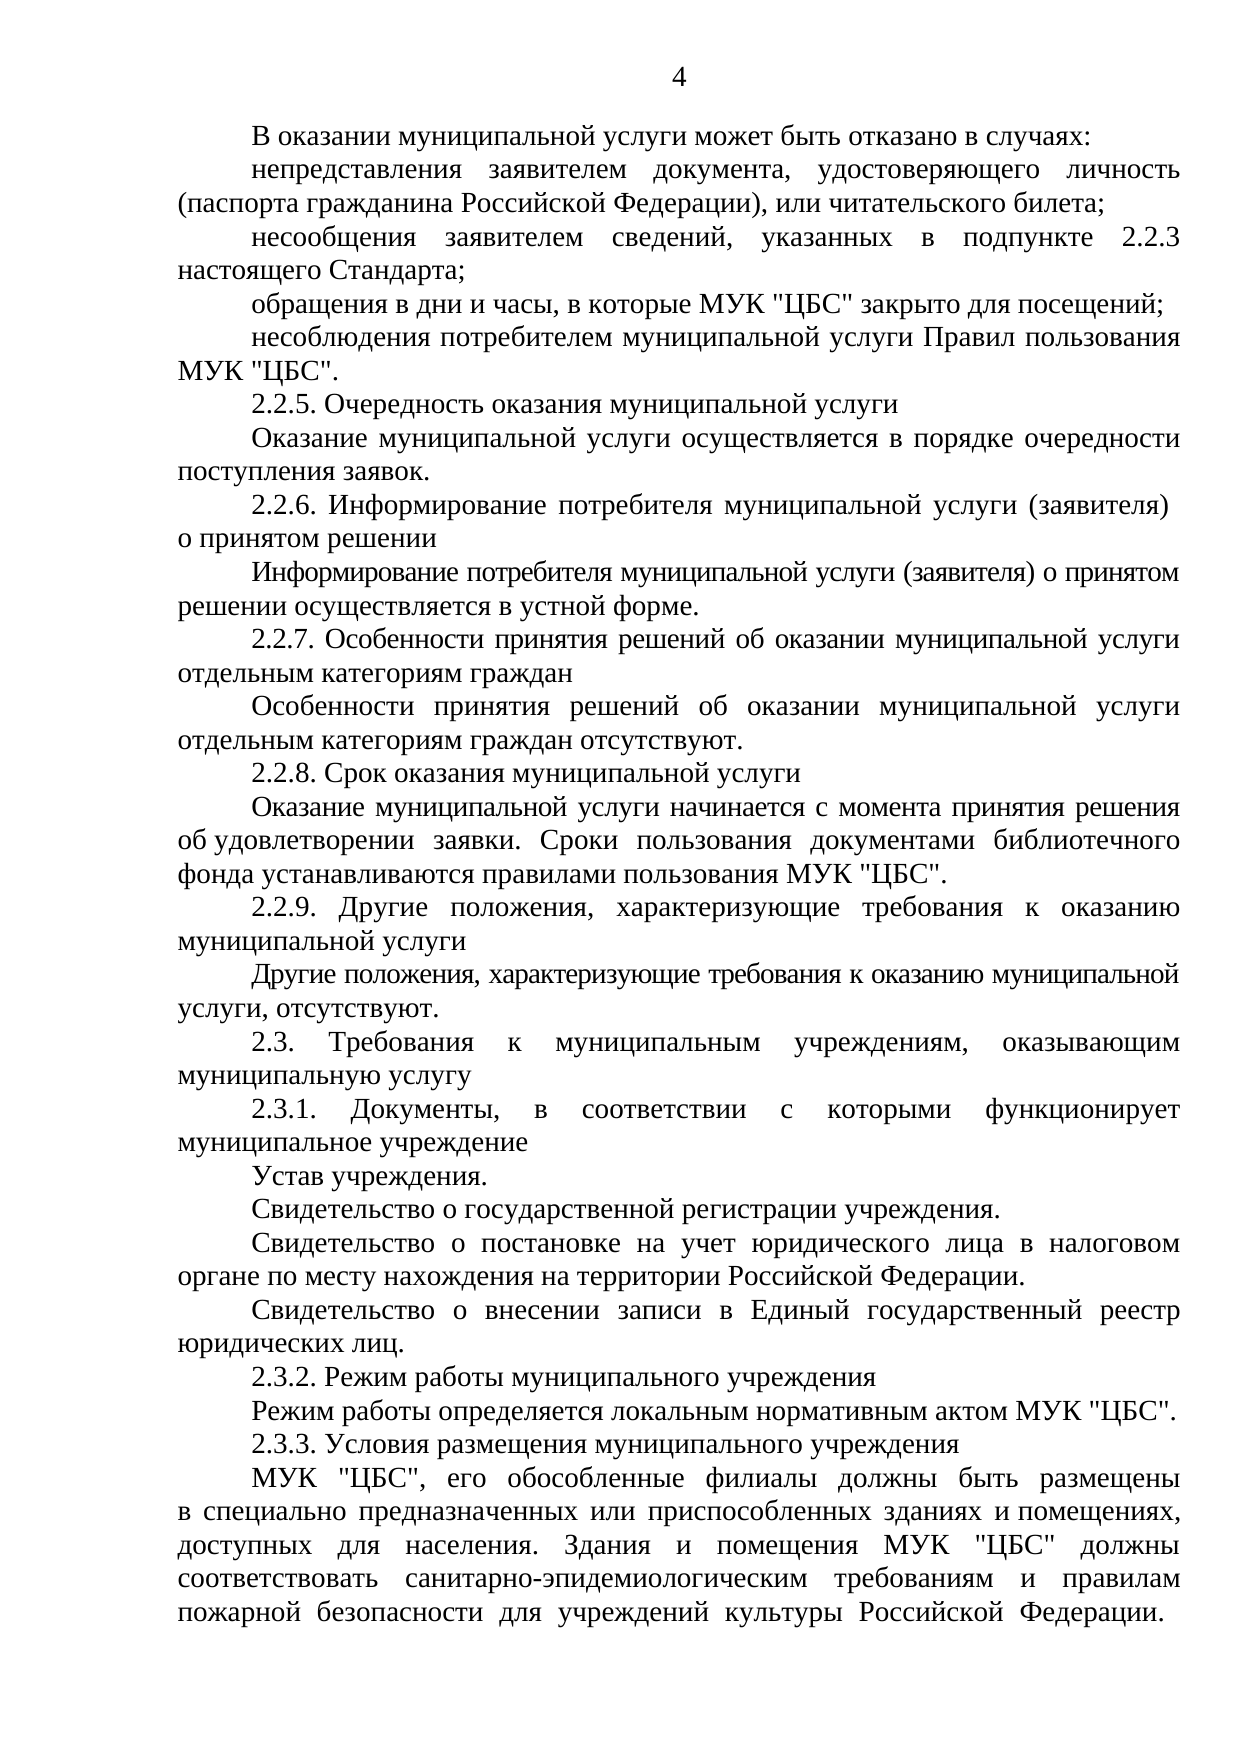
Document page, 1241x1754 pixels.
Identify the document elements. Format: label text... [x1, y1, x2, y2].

text Свидетельство о внесении записи в Единый государственный реестр юридических лиц. [177, 1292, 1181, 1359]
text несообщения заявителем сведений, указанных в подпункте 2.2.3 настоящего Стандарта; [177, 219, 1181, 286]
text Оказание муниципальной услуги осуществляется в порядке очередности поступления заявок. [177, 420, 1181, 487]
text 2.3.2. Режим работы муниципального учреждения [177, 1359, 1181, 1393]
text непредставления заявителем документа, удостоверяющего личность (паспорта гражданина Российской Федерации), или читательского билета; [177, 152, 1181, 219]
text 2.2.5. Очередность оказания муниципальной услуги [177, 386, 1181, 420]
text 2.2.7. Особенности принятия решений об оказании муниципальной услуги отдельным категориям граждан [177, 621, 1181, 688]
text Особенности принятия решений об оказании муниципальной услуги отдельным категориям граждан отсутствуют. [177, 688, 1181, 755]
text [177, 1460, 1181, 1627]
text Устав учреждения. [177, 1158, 1181, 1191]
text Информирование потребителя муниципальной услуги (заявителя) о принятом решении осуществляется в устной форме. [177, 554, 1181, 621]
text Другие положения, характеризующие требования к оказанию муниципальной услуги, отсутствуют. [177, 957, 1181, 1024]
text обращения в дни и часы, в которые МУК "ЦБС" закрыто для посещений; [177, 286, 1181, 319]
text 2.2.6. Информирование потребителя муниципальной услуги (заявителя) о принятом решении [177, 487, 1181, 554]
text Свидетельство о государственной регистрации учреждения. [177, 1191, 1181, 1225]
text 2.2.8. Срок оказания муниципальной услуги [177, 755, 1181, 789]
text 2.3. Требования к муниципальным учреждениям, оказывающим муниципальную услугу [177, 1024, 1181, 1091]
text В оказании муниципальной услуги может быть отказано в случаях: [177, 118, 1181, 152]
text Оказание муниципальной услуги начинается с момента принятия решения об удовлетворении заявки. Сроки пользования документами библиотечного фонда устанавливаются правилами пользования МУК "ЦБС". [177, 789, 1181, 889]
text 2.2.9. Другие положения, характеризующие требования к оказанию муниципальной услуги [177, 889, 1181, 957]
text 2.3.3. Условия размещения муниципального учреждения [177, 1426, 1181, 1460]
text 2.3.1. Документы, в соответствии с которыми функционирует муниципальное учреждение [177, 1091, 1181, 1158]
text Свидетельство о постановке на учет юридического лица в налоговом органе по месту нахождения на территории Российской Федерации. [177, 1225, 1181, 1292]
text Режим работы определяется локальным нормативным актом МУК "ЦБС". [177, 1393, 1181, 1426]
text несоблюдения потребителем муниципальной услуги Правил пользования МУК "ЦБС". [177, 319, 1181, 386]
